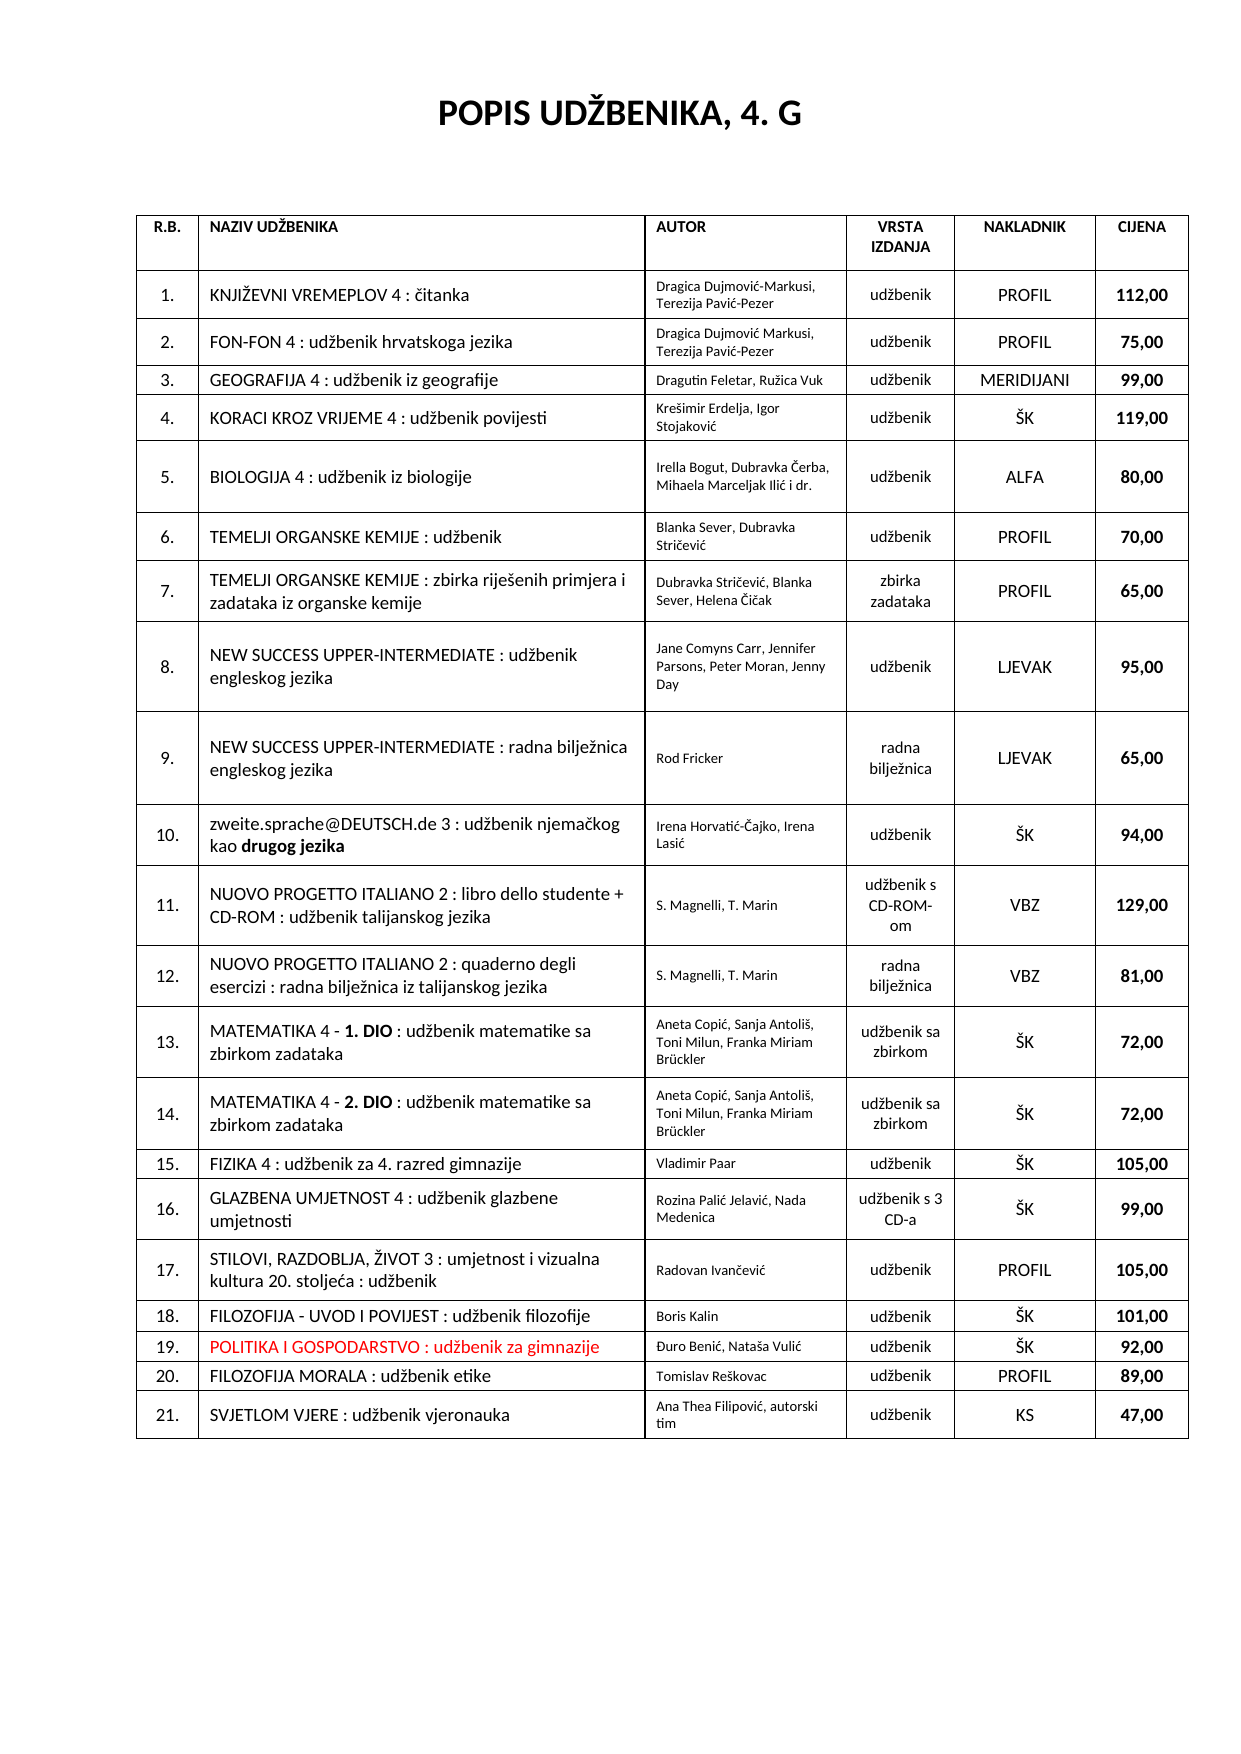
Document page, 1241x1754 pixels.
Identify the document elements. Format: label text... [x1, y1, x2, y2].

table_cell 99,00 [1096, 366, 1188, 394]
table_cell PROFIL [955, 319, 1095, 364]
table_cell 1. [137, 271, 198, 318]
table_cell BIOLOGIJA 4 : udžbenik iz biologije [199, 441, 644, 512]
table_cell 18. [137, 1301, 198, 1331]
table_cell FIZIKA 4 : udžbenik za 4. razred gimnazije [199, 1150, 644, 1178]
table_cell 81,00 [1096, 946, 1188, 1006]
table_cell TEMELJI ORGANSKE KEMIJE : zbirka riješenih primjera i zadataka iz organske kemije [199, 561, 644, 621]
table_cell zbirka zadataka [847, 561, 954, 621]
table_header VRSTA IZDANJA [847, 216, 954, 270]
table_header NAZIV UDŽBENIKA [199, 216, 644, 270]
table_cell ŠK [955, 1078, 1095, 1148]
table_cell 21. [137, 1391, 198, 1438]
table_cell 80,00 [1096, 441, 1188, 512]
table_cell 8. [137, 622, 198, 711]
table_cell udžbenik sa zbirkom [847, 1078, 954, 1148]
table_cell Vladimir Paar [646, 1150, 846, 1178]
table_cell MATEMATIKA 4 - 1. DIO : udžbenik matematike sa zbirkom zadataka [199, 1007, 644, 1077]
table_cell Blanka Sever, Dubravka Stričević [646, 513, 846, 560]
table_cell ŠK [955, 1150, 1095, 1178]
table_cell 16. [137, 1179, 198, 1239]
table_cell ALFA [955, 441, 1095, 512]
table_cell 101,00 [1096, 1301, 1188, 1331]
text POPIS UDŽBENIKA, 4. G [148, 89, 1093, 134]
table_cell Irena Horvatić-Čajko, Irena Lasić [646, 805, 846, 865]
table_cell Rod Fricker [646, 712, 846, 804]
table_cell Dragica Dujmović-Markusi, Terezija Pavić-Pezer [646, 271, 846, 318]
table_cell udžbenik [847, 622, 954, 711]
table_cell LJEVAK [955, 712, 1095, 804]
table_cell 17. [137, 1240, 198, 1300]
table_cell Đuro Benić, Nataša Vulić [646, 1332, 846, 1361]
table_cell udžbenik [847, 319, 954, 364]
table_cell 6. [137, 513, 198, 560]
table_cell ŠK [955, 1179, 1095, 1239]
table_cell Krešimir Erdelja, Igor Stojaković [646, 395, 846, 440]
table_cell VBZ [955, 946, 1095, 1006]
table_cell udžbenik [847, 1240, 954, 1300]
table_cell 5. [137, 441, 198, 512]
table_cell Boris Kalin [646, 1301, 846, 1331]
table_cell udžbenik [847, 1332, 954, 1361]
table_cell ŠK [955, 1301, 1095, 1331]
table_cell 13. [137, 1007, 198, 1077]
table_cell udžbenik sa zbirkom [847, 1007, 954, 1077]
table_cell 112,00 [1096, 271, 1188, 318]
table_cell GLAZBENA UMJETNOST 4 : udžbenik glazbene umjetnosti [199, 1179, 644, 1239]
table_cell NEW SUCCESS UPPER-INTERMEDIATE : radna bilježnica engleskog jezika [199, 712, 644, 804]
table_cell 105,00 [1096, 1150, 1188, 1178]
table_cell ŠK [955, 1332, 1095, 1361]
table_cell Aneta Copić, Sanja Antoliš, Toni Milun, Franka Miriam Brückler [646, 1007, 846, 1077]
table_cell VBZ [955, 866, 1095, 944]
table_cell udžbenik [847, 805, 954, 865]
table_cell udžbenik [847, 395, 954, 440]
table_cell 94,00 [1096, 805, 1188, 865]
table_cell LJEVAK [955, 622, 1095, 711]
table_cell Tomislav Reškovac [646, 1362, 846, 1390]
table_cell 89,00 [1096, 1362, 1188, 1390]
table_cell S. Magnelli, T. Marin [646, 946, 846, 1006]
table_cell radna bilježnica [847, 712, 954, 804]
table_cell 105,00 [1096, 1240, 1188, 1300]
table_cell 15. [137, 1150, 198, 1178]
table_cell Irella Bogut, Dubravka Čerba, Mihaela Marceljak Ilić i dr. [646, 441, 846, 512]
table_cell PROFIL [955, 1362, 1095, 1390]
table_cell udžbenik [847, 366, 954, 394]
table_cell Jane Comyns Carr, Jennifer Parsons, Peter Moran, Jenny Day [646, 622, 846, 711]
table_cell 75,00 [1096, 319, 1188, 364]
table_cell udžbenik [847, 441, 954, 512]
table_cell 19. [137, 1332, 198, 1361]
table_cell SVJETLOM VJERE : udžbenik vjeronauka [199, 1391, 644, 1438]
table_cell 10. [137, 805, 198, 865]
table_cell udžbenik [847, 1391, 954, 1438]
table_cell 129,00 [1096, 866, 1188, 944]
table_cell 11. [137, 866, 198, 944]
table_cell 95,00 [1096, 622, 1188, 711]
table_cell KS [955, 1391, 1095, 1438]
table_cell KORACI KROZ VRIJEME 4 : udžbenik povijesti [199, 395, 644, 440]
table_cell FILOZOFIJA - UVOD I POVIJEST : udžbenik filozofije [199, 1301, 644, 1331]
table_cell 70,00 [1096, 513, 1188, 560]
table_cell 119,00 [1096, 395, 1188, 440]
table_cell ŠK [955, 805, 1095, 865]
table_cell TEMELJI ORGANSKE KEMIJE : udžbenik [199, 513, 644, 560]
table_header R.B. [137, 216, 198, 270]
table_cell Ana Thea Filipović, autorski tim [646, 1391, 846, 1438]
table_cell Rozina Palić Jelavić, Nada Medenica [646, 1179, 846, 1239]
table_cell NUOVO PROGETTO ITALIANO 2 : libro dello studente + CD-ROM : udžbenik talijanskog jezika [199, 866, 644, 944]
table_cell 9. [137, 712, 198, 804]
table_cell 72,00 [1096, 1007, 1188, 1077]
table_cell PROFIL [955, 561, 1095, 621]
table_header AUTOR [646, 216, 846, 270]
table_cell 3. [137, 366, 198, 394]
table_cell POLITIKA I GOSPODARSTVO : udžbenik za gimnazije [199, 1332, 644, 1361]
table_cell 12. [137, 946, 198, 1006]
table_cell ŠK [955, 395, 1095, 440]
table_cell 47,00 [1096, 1391, 1188, 1438]
table_cell Dubravka Stričević, Blanka Sever, Helena Čičak [646, 561, 846, 621]
table_cell NEW SUCCESS UPPER-INTERMEDIATE : udžbenik engleskog jezika [199, 622, 644, 711]
table_cell 99,00 [1096, 1179, 1188, 1239]
table_cell 65,00 [1096, 712, 1188, 804]
table_cell 92,00 [1096, 1332, 1188, 1361]
table_cell KNJIŽEVNI VREMEPLOV 4 : čitanka [199, 271, 644, 318]
table_cell Dragica Dujmović Markusi, Terezija Pavić-Pezer [646, 319, 846, 364]
table_cell 4. [137, 395, 198, 440]
table_cell PROFIL [955, 513, 1095, 560]
table_cell GEOGRAFIJA 4 : udžbenik iz geografije [199, 366, 644, 394]
table_cell MATEMATIKA 4 - 2. DIO : udžbenik matematike sa zbirkom zadataka [199, 1078, 644, 1148]
table_cell NUOVO PROGETTO ITALIANO 2 : quaderno degli esercizi : radna bilježnica iz talijanskog jezika [199, 946, 644, 1006]
table_cell 2. [137, 319, 198, 364]
table_cell 65,00 [1096, 561, 1188, 621]
table_cell PROFIL [955, 271, 1095, 318]
table_cell MERIDIJANI [955, 366, 1095, 394]
table_cell Dragutin Feletar, Ružica Vuk [646, 366, 846, 394]
table_cell udžbenik s 3 CD-a [847, 1179, 954, 1239]
table_cell Aneta Copić, Sanja Antoliš, Toni Milun, Franka Miriam Brückler [646, 1078, 846, 1148]
table_cell STILOVI, RAZDOBLJA, ŽIVOT 3 : umjetnost i vizualna kultura 20. stoljeća : udžbenik [199, 1240, 644, 1300]
table_cell 20. [137, 1362, 198, 1390]
table_cell S. Magnelli, T. Marin [646, 866, 846, 944]
table_cell ŠK [955, 1007, 1095, 1077]
table_cell PROFIL [955, 1240, 1095, 1300]
table_cell 14. [137, 1078, 198, 1148]
table_cell udžbenik [847, 1150, 954, 1178]
table_cell zweite.sprache@DEUTSCH.de 3 : udžbenik njemačkog kao drugog jezika [199, 805, 644, 865]
table_cell FON-FON 4 : udžbenik hrvatskoga jezika [199, 319, 644, 364]
table_cell udžbenik [847, 1362, 954, 1390]
table_cell udžbenik [847, 513, 954, 560]
table_cell FILOZOFIJA MORALA : udžbenik etike [199, 1362, 644, 1390]
table_header NAKLADNIK [955, 216, 1095, 270]
table_cell 72,00 [1096, 1078, 1188, 1148]
table_cell udžbenik [847, 271, 954, 318]
table_cell radna bilježnica [847, 946, 954, 1006]
table_cell udžbenik s CD-ROM-om [847, 866, 954, 944]
table_cell Radovan Ivančević [646, 1240, 846, 1300]
table_cell udžbenik [847, 1301, 954, 1331]
table_header CIJENA [1096, 216, 1188, 270]
table_cell 7. [137, 561, 198, 621]
